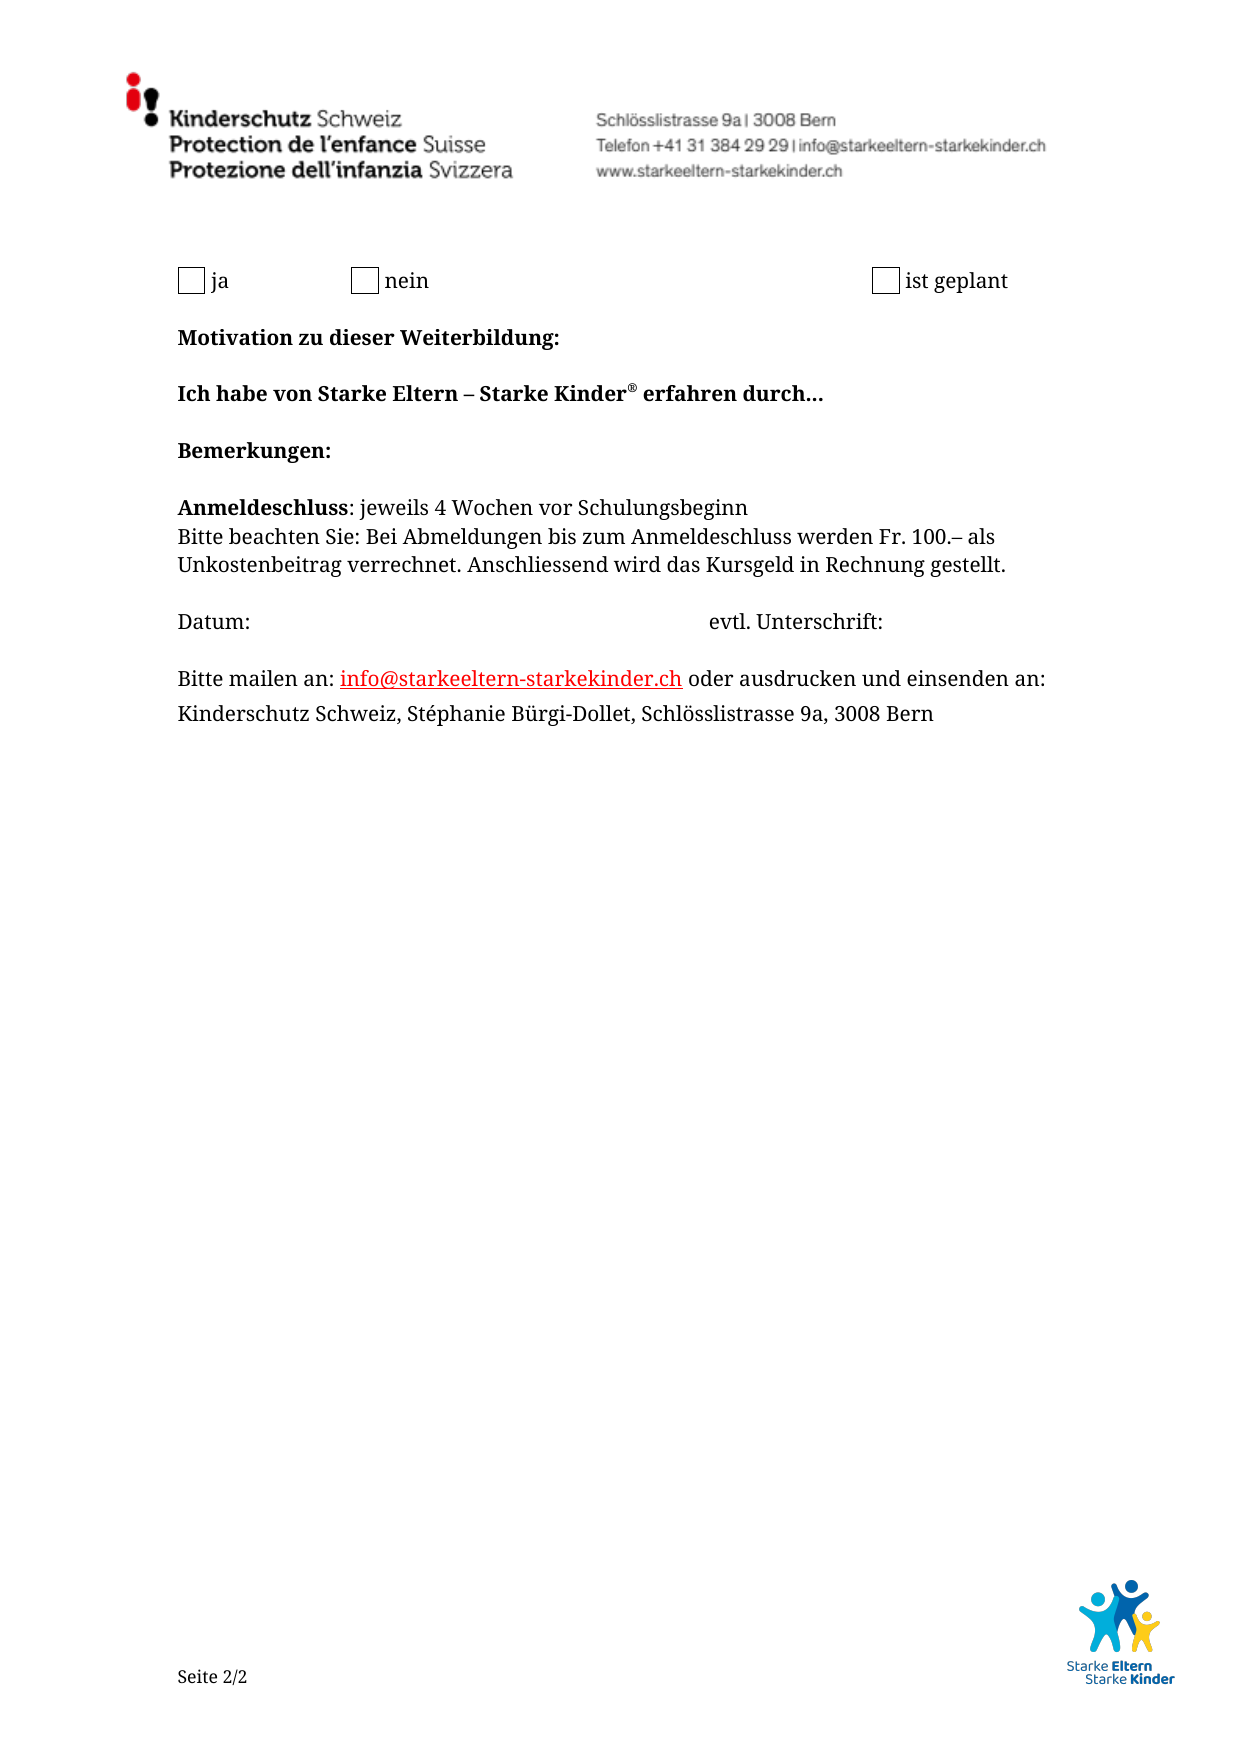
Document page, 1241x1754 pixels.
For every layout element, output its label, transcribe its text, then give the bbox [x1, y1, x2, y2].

text Anmeldeschluss: jeweils 4 Wochen vor Schulungsbeginn [177, 493, 1152, 522]
text Bitte mailen an: info@starkeeltern-starkekinder.ch oder ausdrucken und einsenden an: [177, 664, 1152, 692]
text Datum: evtl. Unterschrift: [177, 607, 1152, 636]
text Bitte beachten Sie: Bei Abmeldungen bis zum Anmeldeschluss werden Fr. 100.– als Unkostenbeitrag verrechnet. Anschliessend wird das Kursgeld in Rechnung gestellt. [177, 522, 1152, 579]
text Motivation zu dieser Weiterbildung: [177, 323, 1152, 351]
text Bemerkungen: [177, 436, 1152, 465]
picture [1064, 1573, 1178, 1688]
text Ich habe von Starke Eltern – Starke Kinder® erfahren durch... [177, 379, 1152, 408]
text ja nein ist geplant [177, 266, 1152, 294]
text Kinderschutz Schweiz, Stéphanie Bürgi-Dollet, Schlösslistrasse 9a, 3008 Bern [177, 699, 1152, 727]
